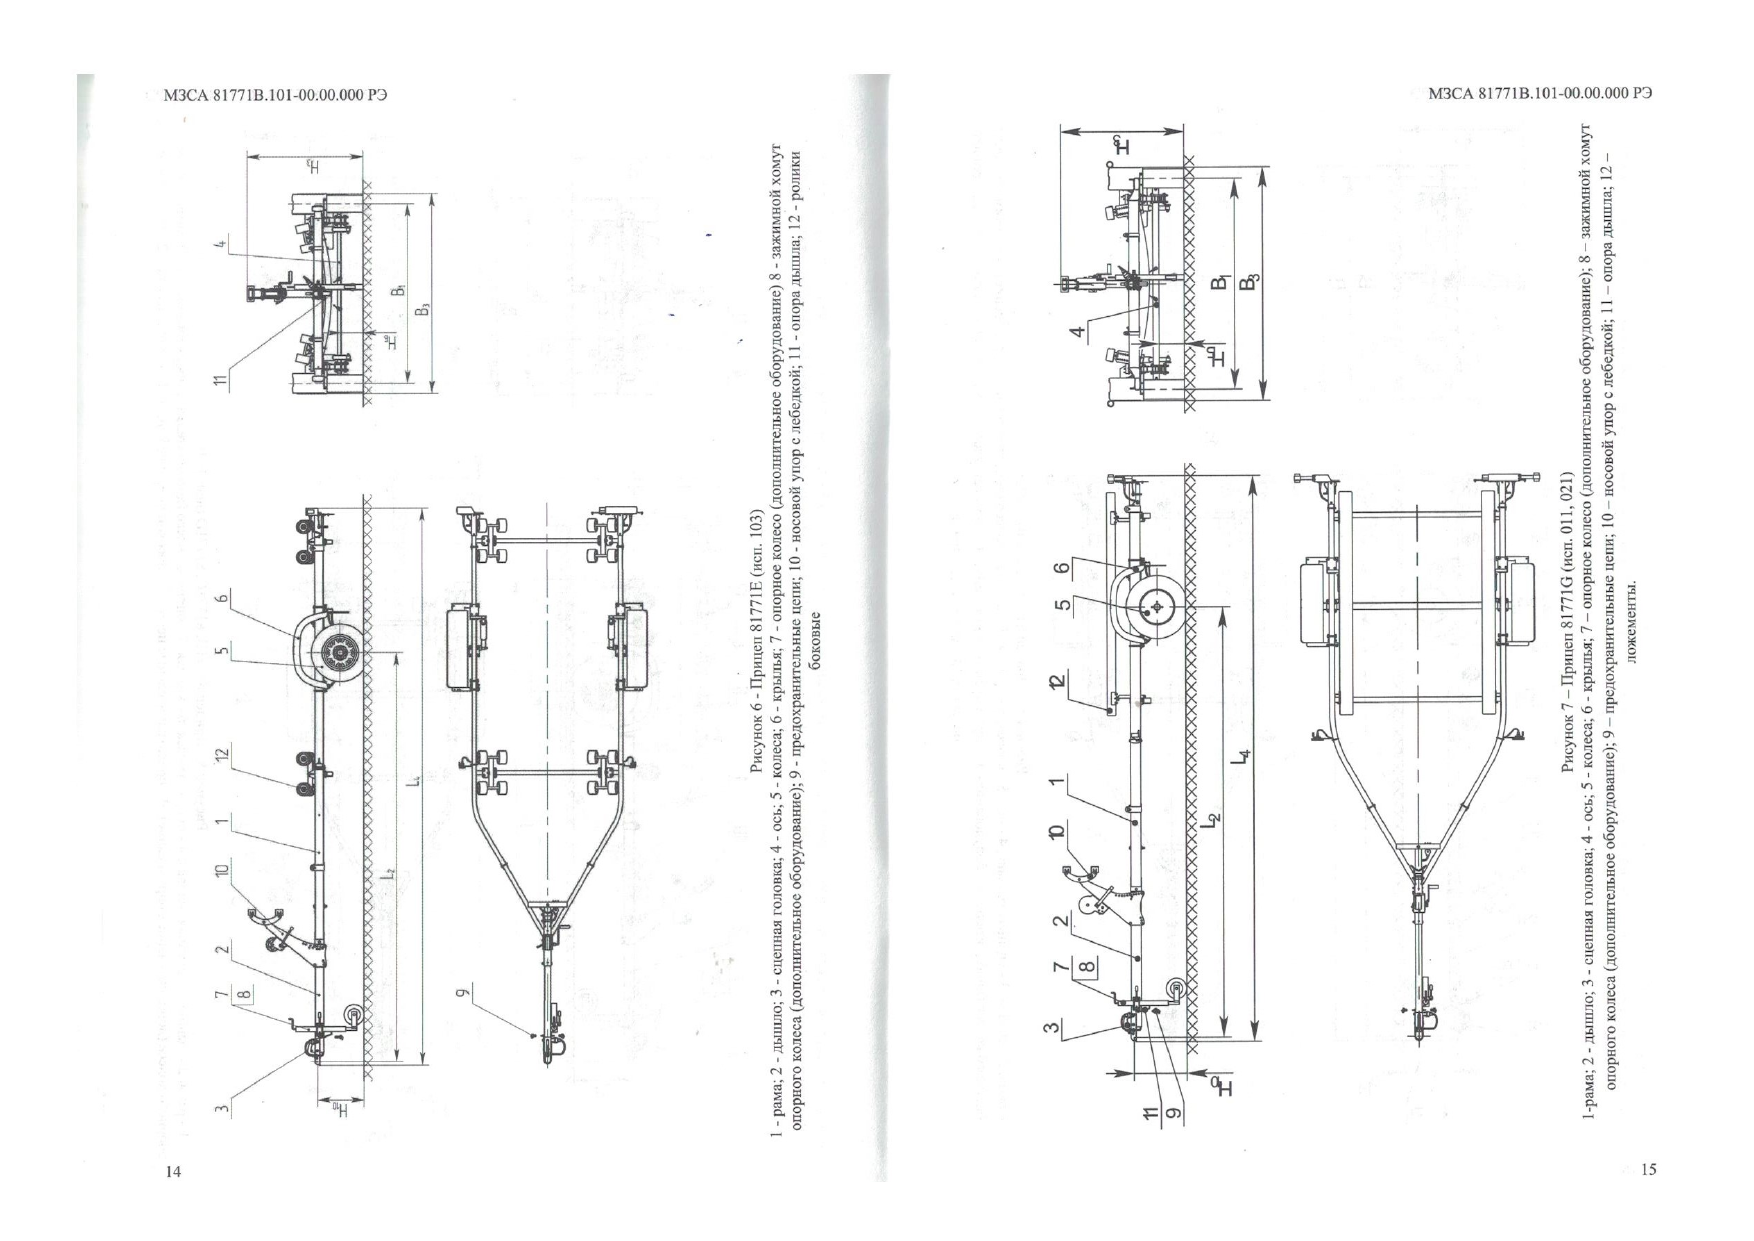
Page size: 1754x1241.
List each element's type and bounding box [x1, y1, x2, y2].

picture [59, 59, 1681, 1182]
